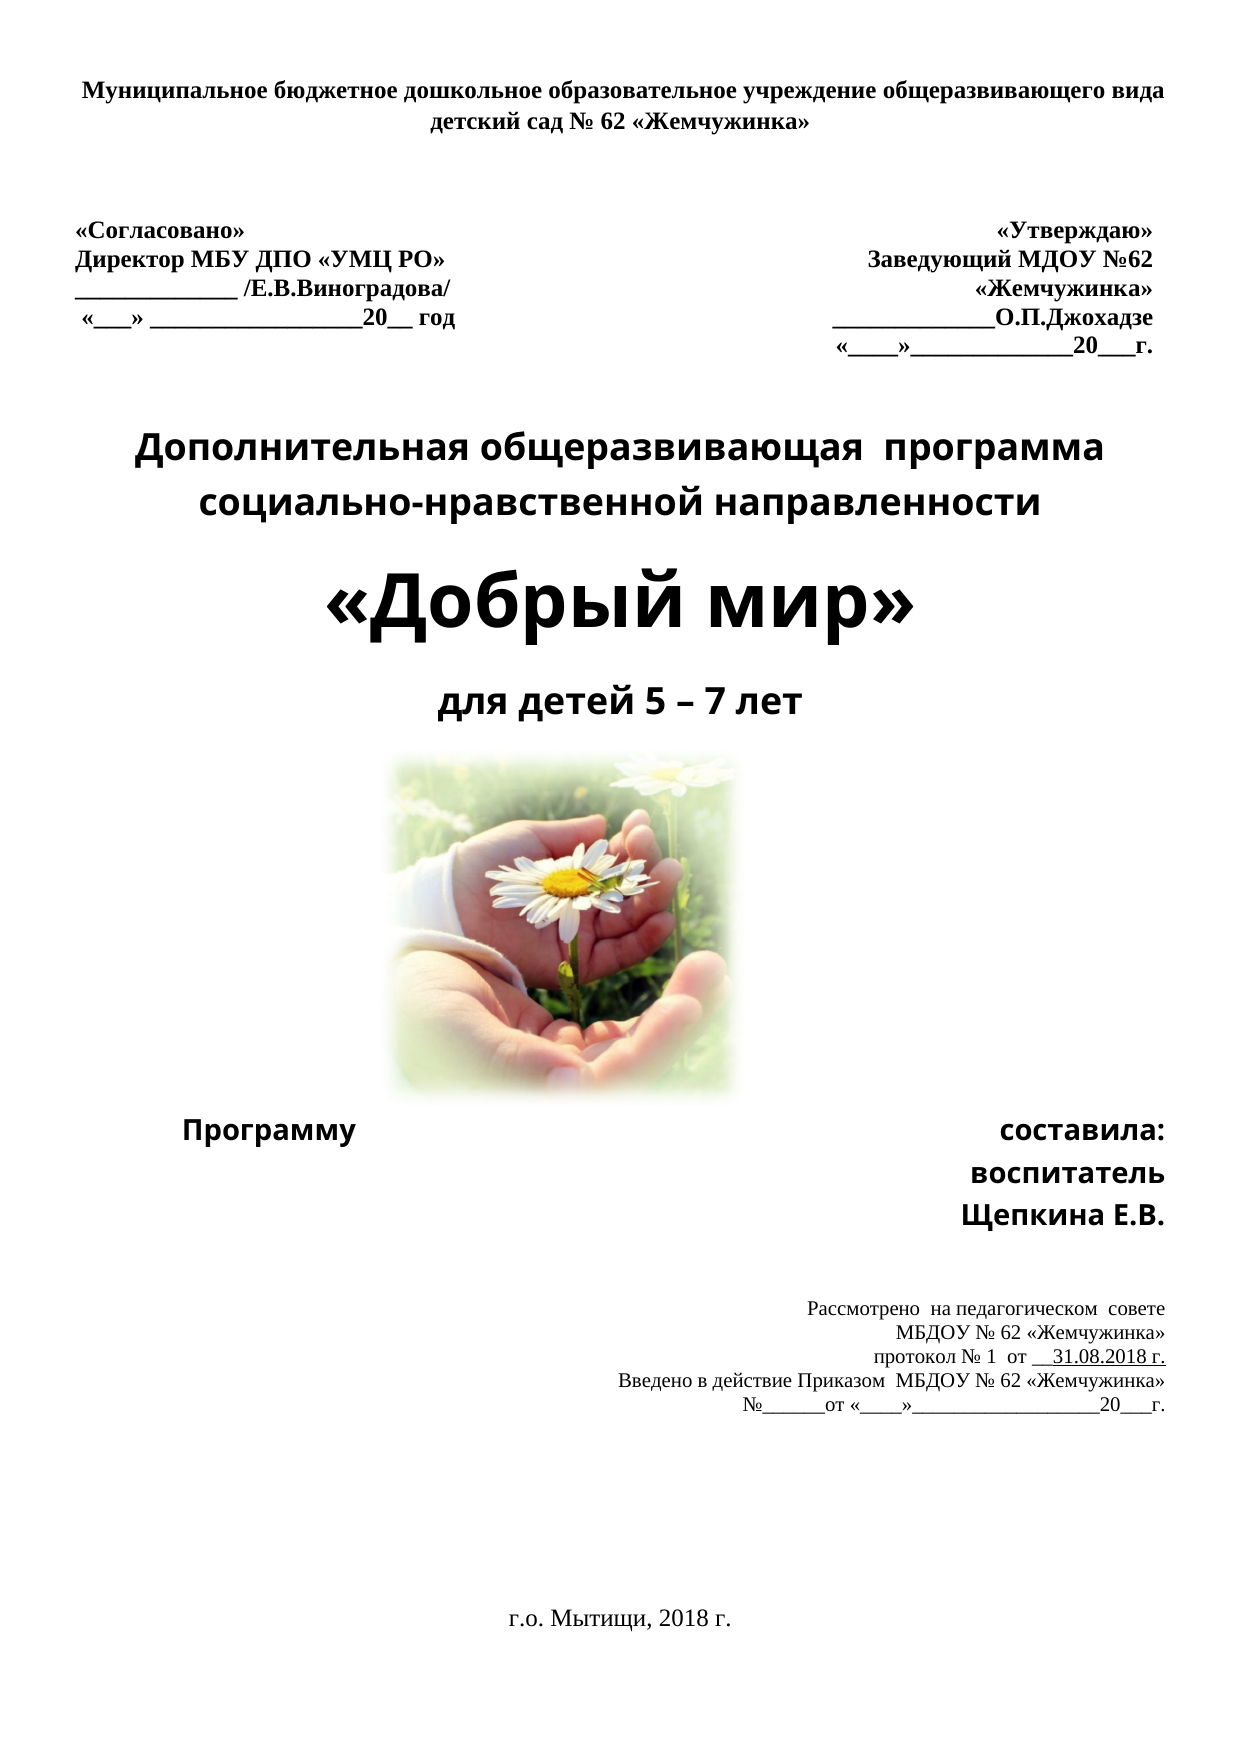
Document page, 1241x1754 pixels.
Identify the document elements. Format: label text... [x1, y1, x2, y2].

table_header «Утверждаю» Заведующий МДОУ №62 «Жемчужинка» _____________О.П.Джохадзе «____»_____________20___г. [614, 215, 1164, 359]
text №______от «____»__________________20___г. [75, 1392, 1165, 1416]
text протокол № 1 от __31.08.2018 г. [75, 1344, 1165, 1368]
text для детей 5 – 7 лет [75, 674, 1165, 726]
text МБДОУ № 62 «Жемчужинка» [75, 1320, 1165, 1344]
text Муниципальное бюджетное дошкольное образовательное учреждение общеразвивающего вида детский сад № 62 «Жемчужинка» [75, 75, 1165, 135]
text Введено в действие Приказом МБДОУ № 62 «Жемчужинка» [75, 1368, 1165, 1392]
text Рассмотрено на педагогическом совете [75, 1296, 1165, 1320]
text Дополнительная общеразвивающая программа социально-нравственной направленности [75, 421, 1165, 527]
text г.о. Мытищи, 2018 г. [75, 1603, 1165, 1632]
picture [407, 776, 718, 1080]
table_header «Согласовано» Директор МБУ ДПО «УМЦ РО» _____________ /Е.В.Виноградова/ «___» _________________20__ год [64, 215, 614, 359]
text «Добрый мир» [75, 547, 1165, 650]
text Щепкина Е.В. [75, 1195, 1165, 1234]
text Программу составила: [75, 1109, 1165, 1149]
text воспитатель [75, 1152, 1165, 1192]
